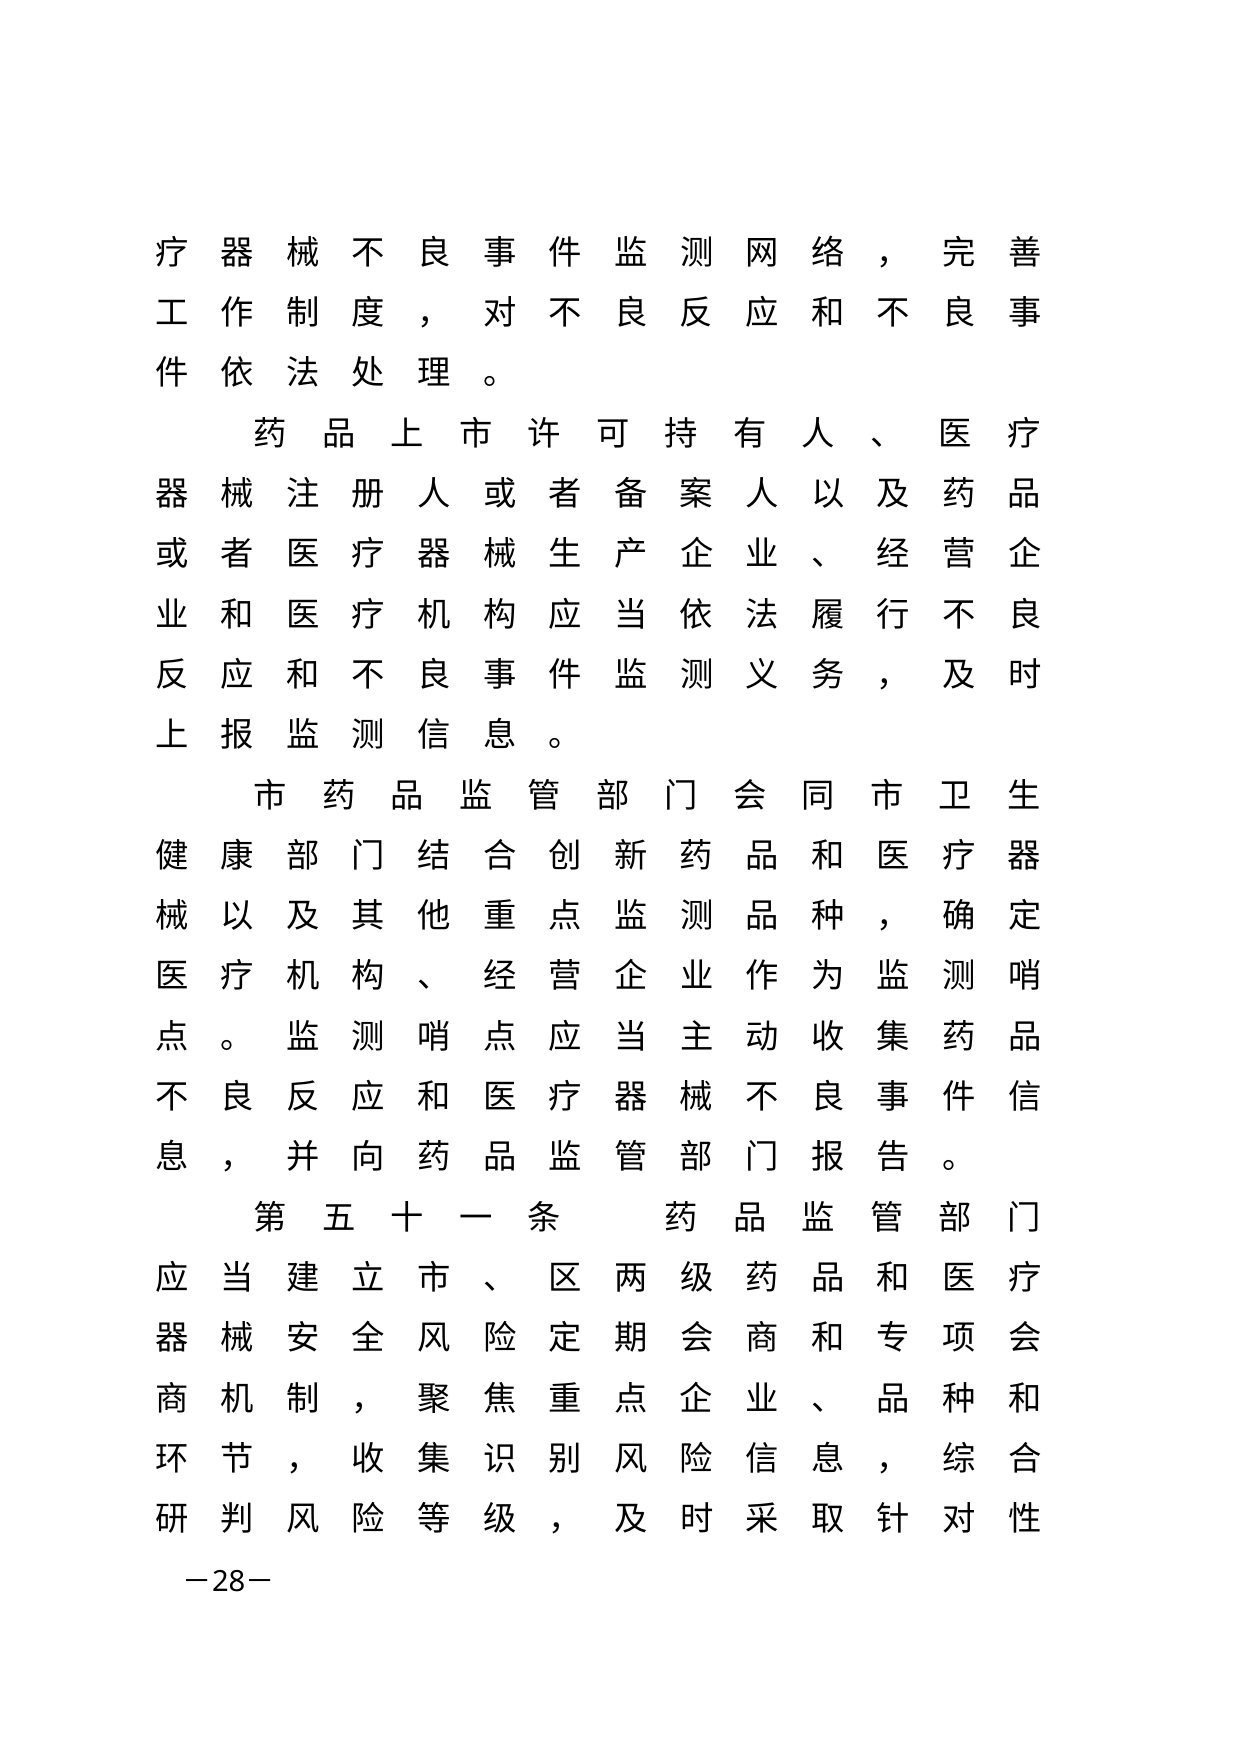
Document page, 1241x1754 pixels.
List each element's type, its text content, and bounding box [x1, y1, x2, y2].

text 第五十条 市药品监管部门应当建立健全药品不良反应和医疗器械不良事件监测网络，完善工作制度，对不良反应和不良事件依法处理。 [155, 219, 1073, 400]
text 药品上市许可持有人、医疗器械注册人或者备案人以及药品或者医疗器械生产企业、经营企业和医疗机构应当依法履行不良反应和不良事件监测义务，及时上报监测信息。 [155, 400, 1073, 762]
text 市药品监管部门会同市卫生健康部门结合创新药品和医疗器械以及其他重点监测品种，确定医疗机构、经营企业作为监测哨点。监测哨点应当主动收集药品不良反应和医疗器械不良事件信息，并向药品监管部门报告。 [155, 762, 1073, 1184]
text 第五十一条 药品监管部门应当建立市、区两级药品和医疗器械安全风险定期会商和专项会商机制，聚焦重点企业、品种和环节，收集识别风险信息，综合研判风险等级，及时采取针对性的预防和控制措施。必要时，药品监管部门会同相关部门开展风险会商。 [155, 1184, 1073, 1546]
